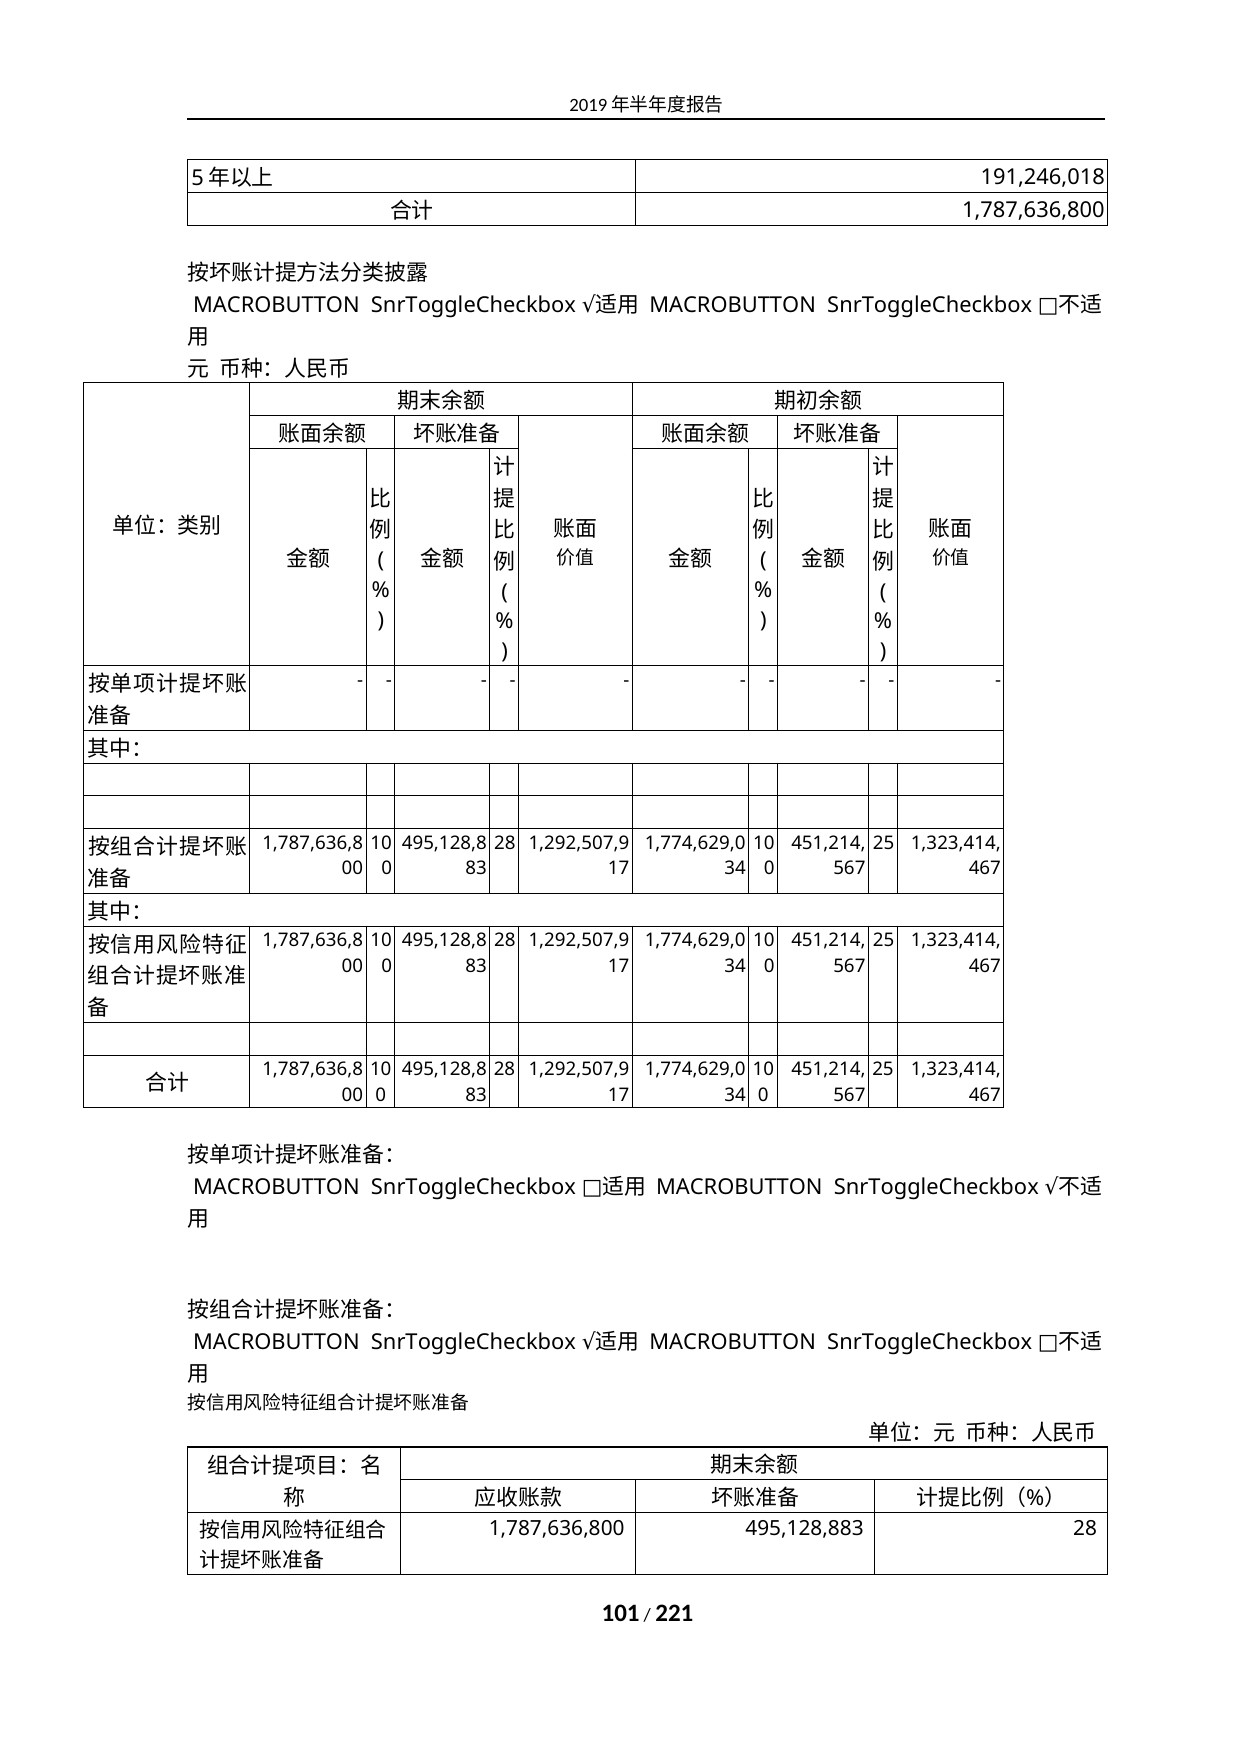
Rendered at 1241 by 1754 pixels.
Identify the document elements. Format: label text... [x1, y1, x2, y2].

text 按组合计提坏账准备： [187, 1292, 1107, 1324]
